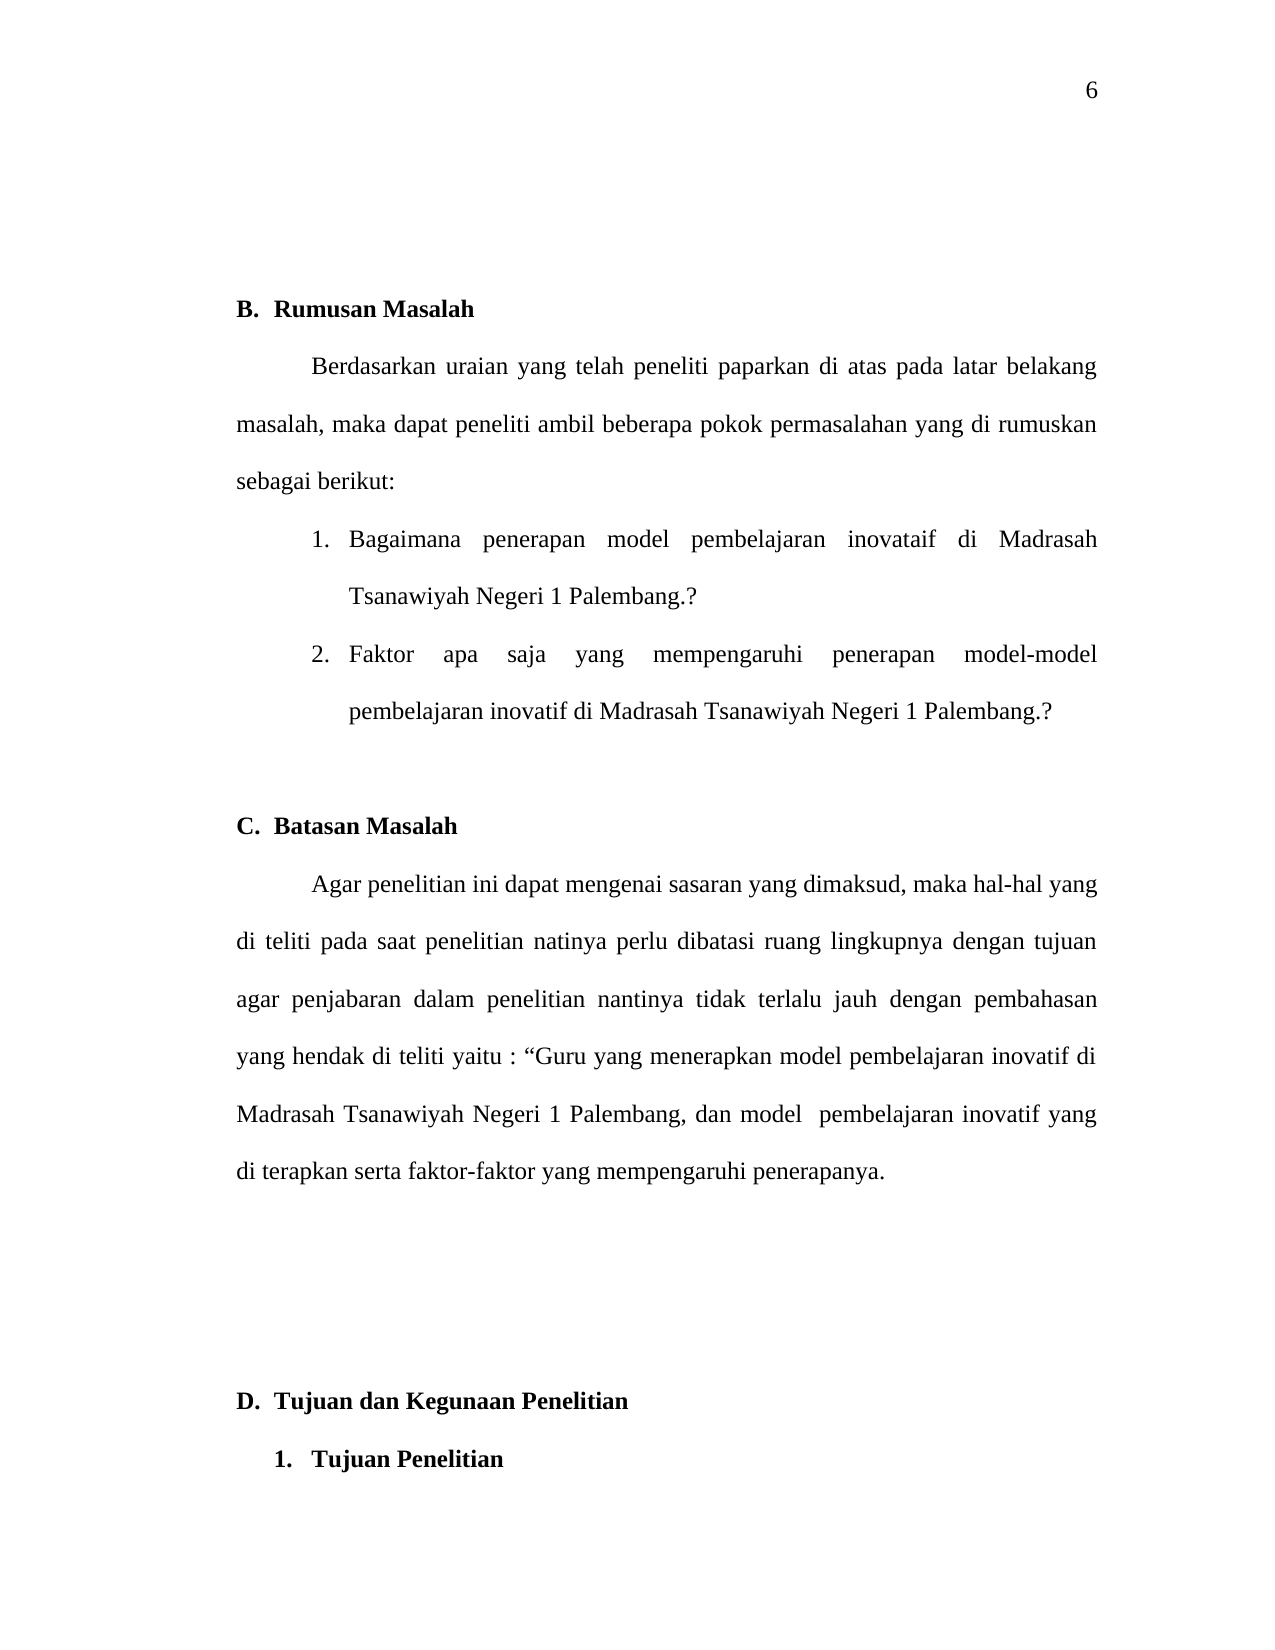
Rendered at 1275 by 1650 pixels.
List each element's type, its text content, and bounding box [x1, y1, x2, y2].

list Tujuan Penelitian [274, 1444, 1098, 1472]
list Faktor apa saja yang mempengaruhi penerapan model-model pembelajaran inovatif di Madrasah Tsanawiyah Negeri 1 Palembang.? [311, 639, 1098, 725]
list Agar penelitian ini dapat mengenai sasaran yang dimaksud, maka hal-hal yang di teliti pada saat penelitian natinya perlu dibatasi ruang lingkupnya dengan tujuan agar penjabaran dalam penelitian nantinya tidak terlalu jauh dengan pembahasan yang hendak di teliti yaitu : “Guru yang menerapkan model pembelajaran inovatif di Madrasah Tsanawiyah Negeri 1 Palembang, dan model pembelajaran inovatif yang di terapkan serta faktor-faktor yang mempengaruhi penerapanya. [236, 869, 1098, 1185]
list Berdasarkan uraian yang telah peneliti paparkan di atas pada latar belakang masalah, maka dapat peneliti ambil beberapa pokok permasalahan yang di rumuskan sebagai berikut: [236, 351, 1098, 495]
list Bagaimana penerapan model pembelajaran inovataif di Madrasah Tsanawiyah Negeri 1 Palembang.? [311, 524, 1098, 610]
list Rumusan Masalah [236, 294, 1098, 322]
list Batasan Masalah [236, 811, 1098, 840]
list Tujuan dan Kegunaan Penelitian [236, 1386, 1098, 1415]
